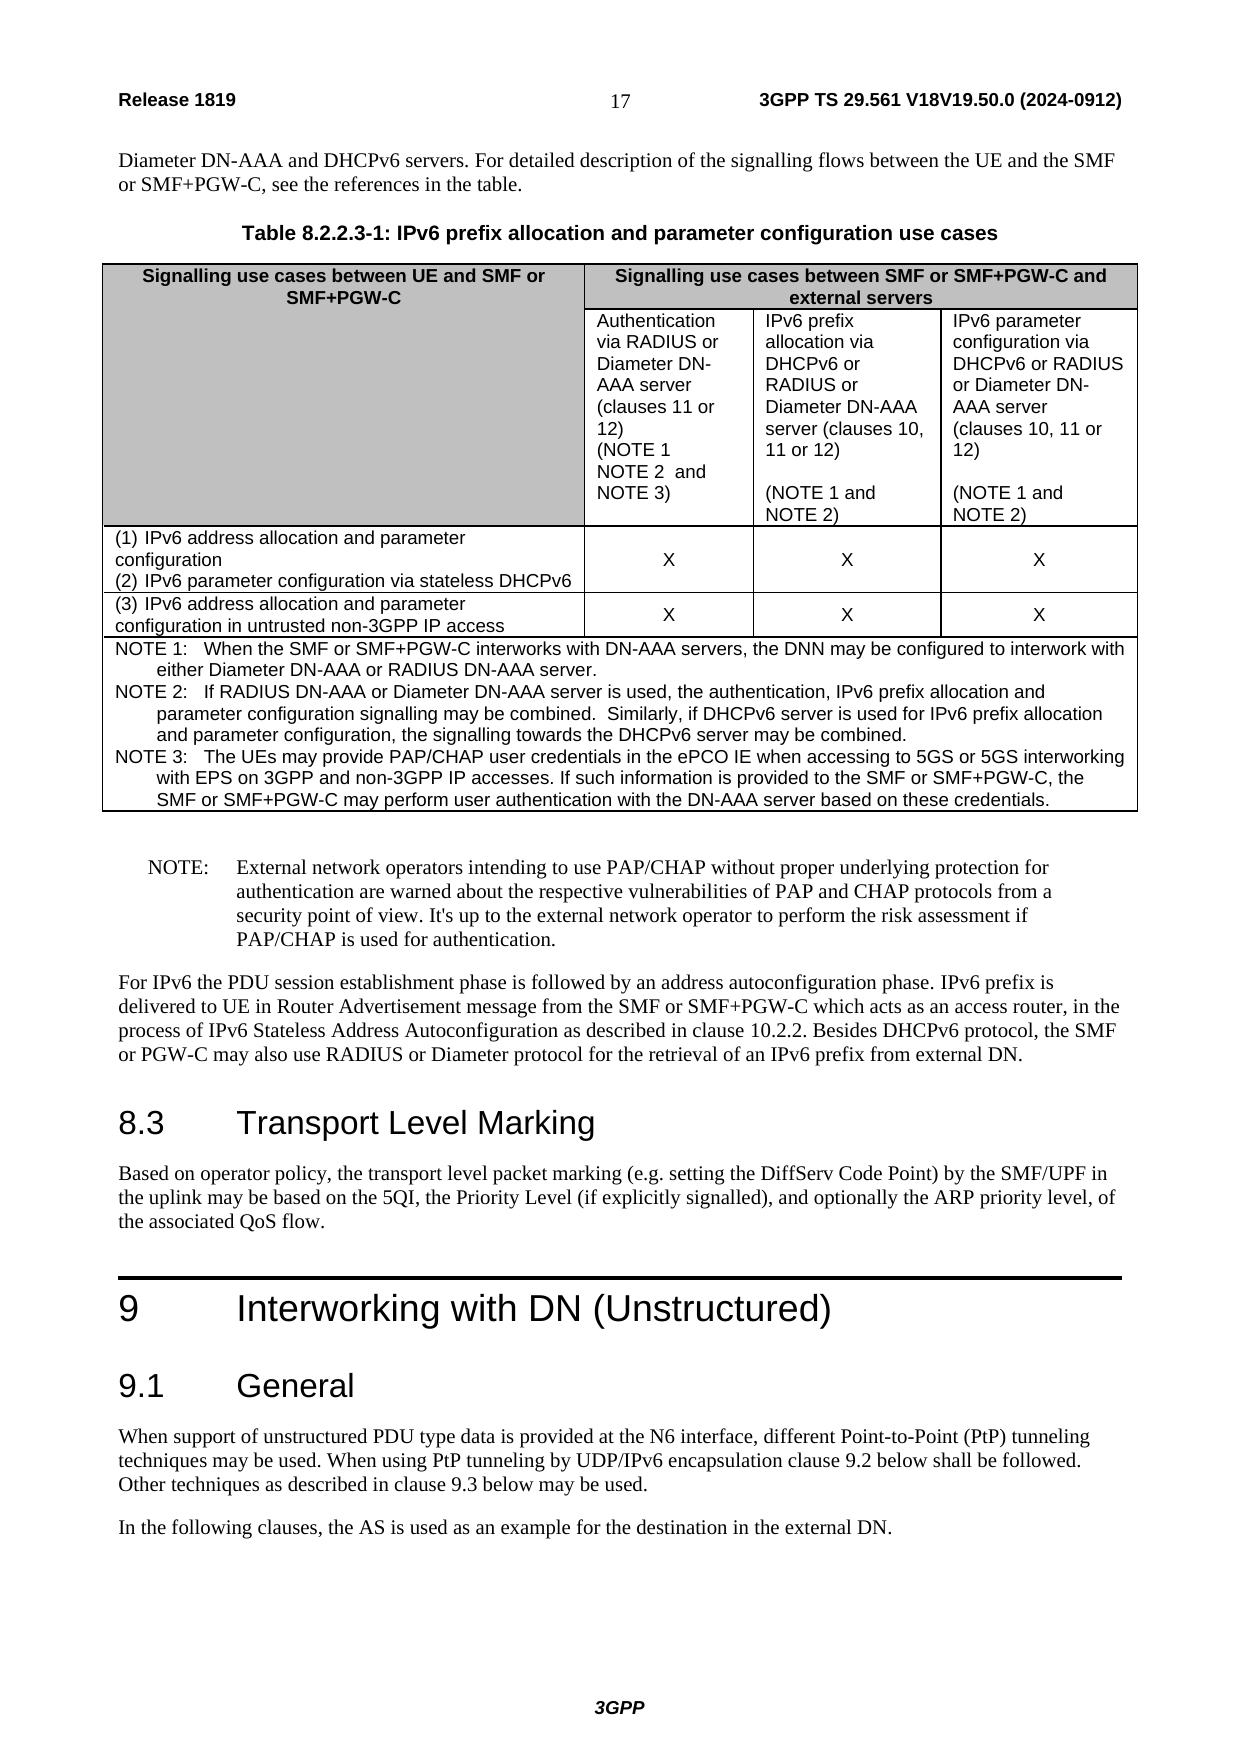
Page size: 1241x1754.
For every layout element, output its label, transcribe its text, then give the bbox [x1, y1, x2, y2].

table_cell X [942, 527, 1137, 591]
table_cell NOTE 1: When the SMF or SMF+PGW-C interworks with DN-AAA servers, the DNN may be configured to interwork with either Diameter DN-AAA or RADIUS DN-AAA server. NOTE 2: If RADIUS DN-AAA or Diameter DN-AAA server is used, the authentication, IPv6 prefix allocation and parameter configuration signalling may be combined. Similarly, if DHCPv6 server is used for IPv6 prefix allocation and parameter configuration, the signalling towards the DHCPv6 server may be combined. NOTE 3: The UEs may provide PAP/CHAP user credentials in the ePCO IE when accessing to 5GS or 5GS interworking with EPS on 3GPP and non-3GPP IP accesses. If such information is provided to the SMF or SMF+PGW-C, the SMF or SMF+PGW-C may perform user authentication with the DN-AAA server based on these credentials. [103, 637, 1137, 810]
text For IPv6 the PDU session establishment phase is followed by an address autoconfiguration phase. IPv6 prefix is delivered to UE in Router Advertisement message from the SMF or SMF+PGW-C which acts as an access router, in the process of IPv6 Stateless Address Autoconfiguration as described in clause 10.2.2. Besides DHCPv6 protocol, the SMF or PGW-C may also use RADIUS or Diameter protocol for the retrieval of an IPv6 prefix from external DN. [118, 969, 1122, 1066]
table_cell (1) IPv6 address allocation and parameter configuration (2) IPv6 parameter configuration via stateless DHCPv6 [103, 526, 584, 591]
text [118, 147, 1122, 196]
table_cell (3) IPv6 address allocation and parameter configuration in untrusted non-3GPP IP access [103, 593, 584, 636]
subtitle 9.1 General [118, 1366, 1122, 1405]
subtitle 9 Interworking with DN (Unstructured) [118, 1280, 1122, 1329]
table_cell IPv6 prefix allocation via DHCPv6 or RADIUS or Diameter DN-AAA server (clauses 10, 11 or 12) (NOTE 1 and NOTE 2) [754, 310, 940, 525]
text NOTE: External network operators intending to use PAP/CHAP without proper underlying protection for authentication are warned about the respective vulnerabilities of PAP and CHAP protocols from a security point of view. It's up to the external network operator to perform the risk assessment if PAP/CHAP is used for authentication. [148, 854, 1122, 951]
table_header Signalling use cases between UE and SMF or SMF+PGW-C [103, 265, 584, 525]
table_cell X [942, 593, 1137, 636]
table_header Signalling use cases between SMF or SMF+PGW-C and external servers [585, 265, 1137, 308]
table_cell X [754, 593, 940, 636]
table_cell X [754, 527, 940, 591]
table_cell X [585, 593, 753, 636]
text When support of unstructured PDU type data is provided at the N6 interface, different Point-to-Point (PtP) tunneling techniques may be used. When using PtP tunneling by UDP/IPv6 encapsulation clause 9.2 below shall be followed. Other techniques as described in clause 9.3 below may be used. [118, 1424, 1122, 1496]
table_cell IPv6 parameter configuration via DHCPv6 or RADIUS or Diameter DN-AAA server (clauses 10, 11 or 12) (NOTE 1 and NOTE 2) [942, 310, 1137, 525]
text Table 8.2.2.3-1: IPv6 prefix allocation and parameter configuration use cases [118, 221, 1122, 244]
table_cell X [585, 527, 753, 591]
table_cell Authentication via RADIUS or Diameter DN-AAA server (clauses 11 or 12) (NOTE 1 NOTE 2 and NOTE 3) [585, 310, 753, 525]
text In the following clauses, the AS is used as an example for the destination in the external DN. [118, 1514, 1122, 1539]
text Based on operator policy, the transport level packet marking (e.g. setting the DiffServ Code Point) by the SMF/UPF in the uplink may be based on the 5QI, the Priority Level (if explicitly signalled), and optionally the ARP priority level, of the associated QoS flow. [118, 1161, 1122, 1233]
subtitle 8.3 Transport Level Marking [118, 1103, 1122, 1142]
